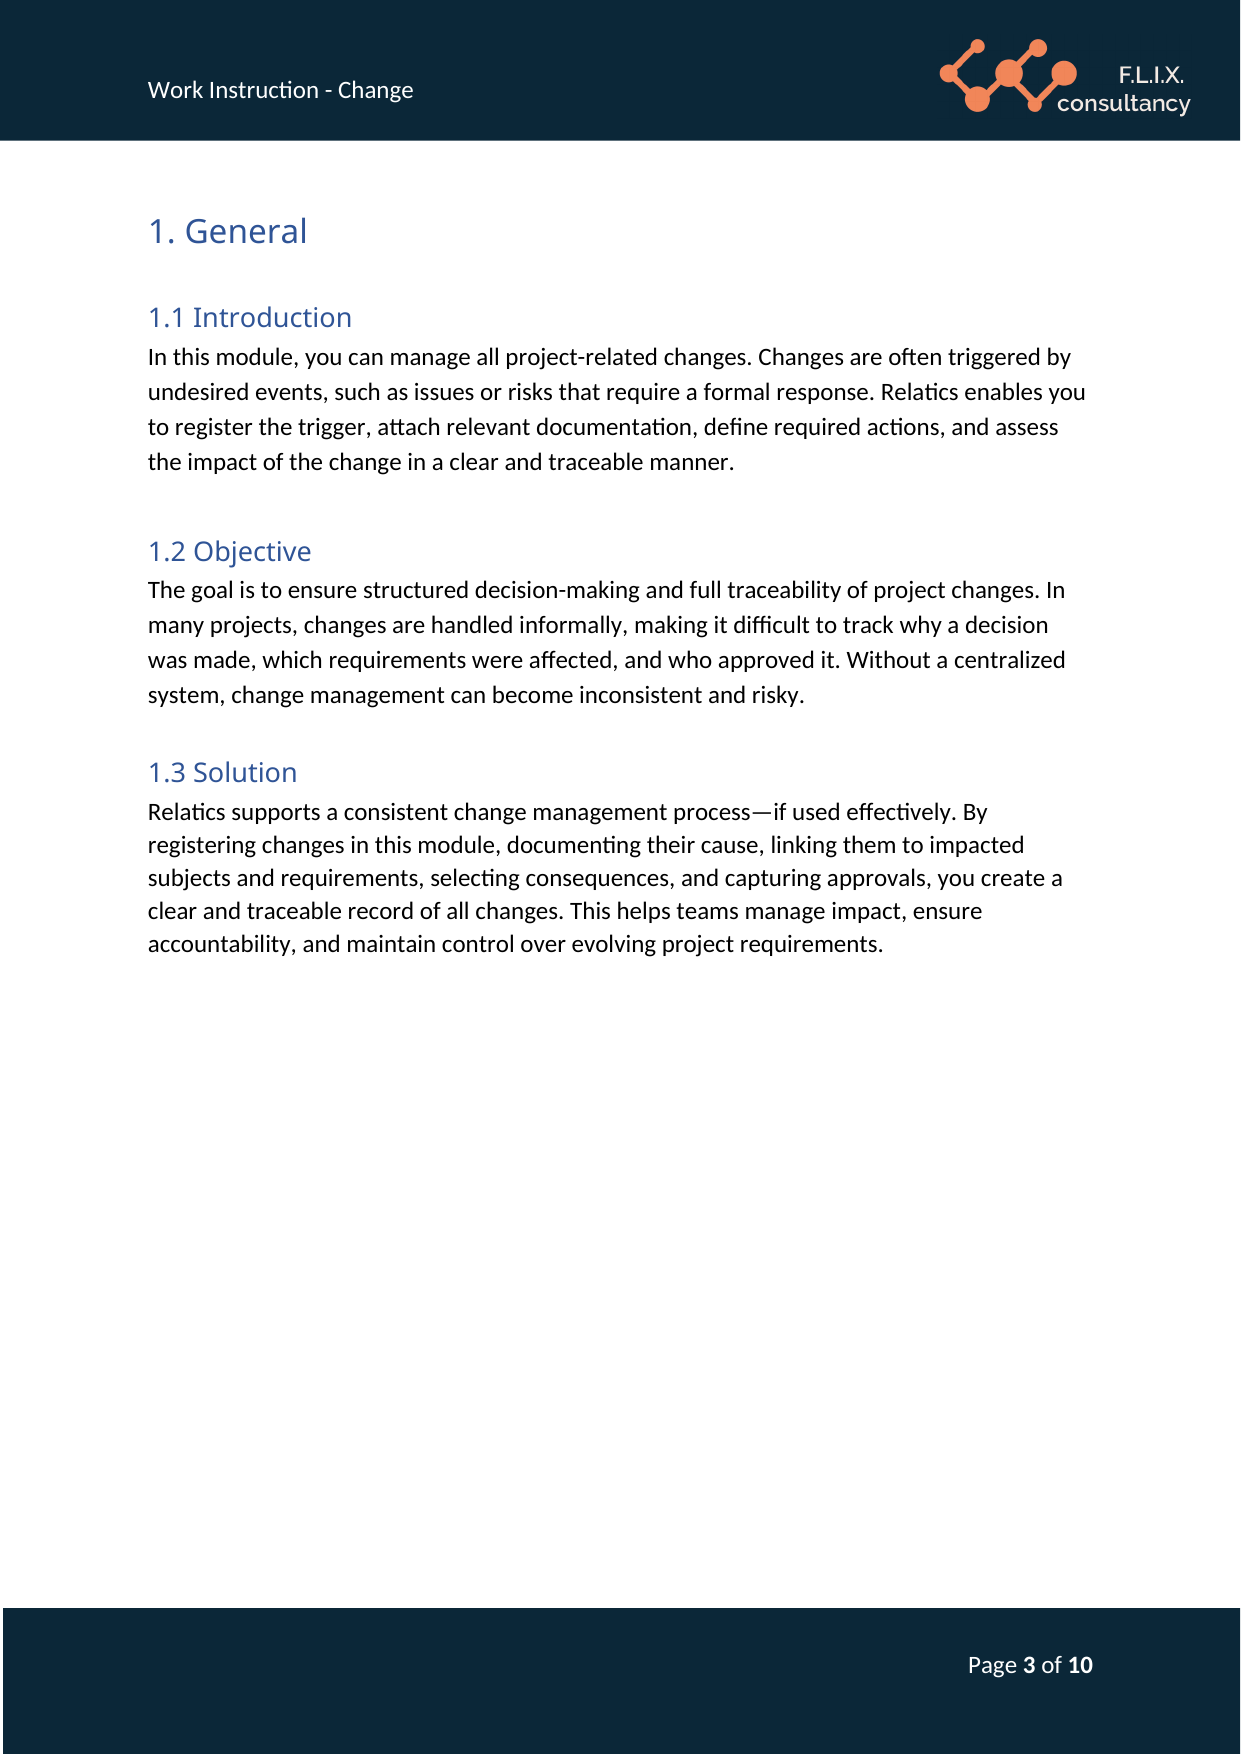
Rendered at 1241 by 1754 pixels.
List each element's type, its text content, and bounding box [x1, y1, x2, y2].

text In this module, you can manage all project-related changes. Changes are often triggered by undesired events, such as issues or risks that require a formal response. Relatics enables you to register the trigger, attach relevant documentation, define required actions, and assess the impact of the change in a clear and traceable manner. [148, 341, 1093, 477]
subtitle 1.2 Objective [148, 532, 1093, 569]
subtitle 1.3 Solution [148, 754, 1093, 791]
subtitle 1.1 Introduction [148, 299, 1093, 336]
text Relatics supports a consistent change management process—if used effectively. By registering changes in this module, documenting their cause, linking them to impacted subjects and requirements, selecting consequences, and capturing approvals, you create a clear and traceable record of all changes. This helps teams manage impact, ensure accountability, and maintain control over evolving project requirements. [148, 796, 1093, 958]
picture [937, 34, 1192, 119]
text The goal is to ensure structured decision-making and full traceability of project changes. In many projects, changes are handled informally, making it difficult to track why a decision was made, which requirements were affected, and who approved it. Without a centralized system, change management can become inconsistent and risky. [148, 574, 1093, 710]
subtitle 1. General [148, 208, 1093, 253]
